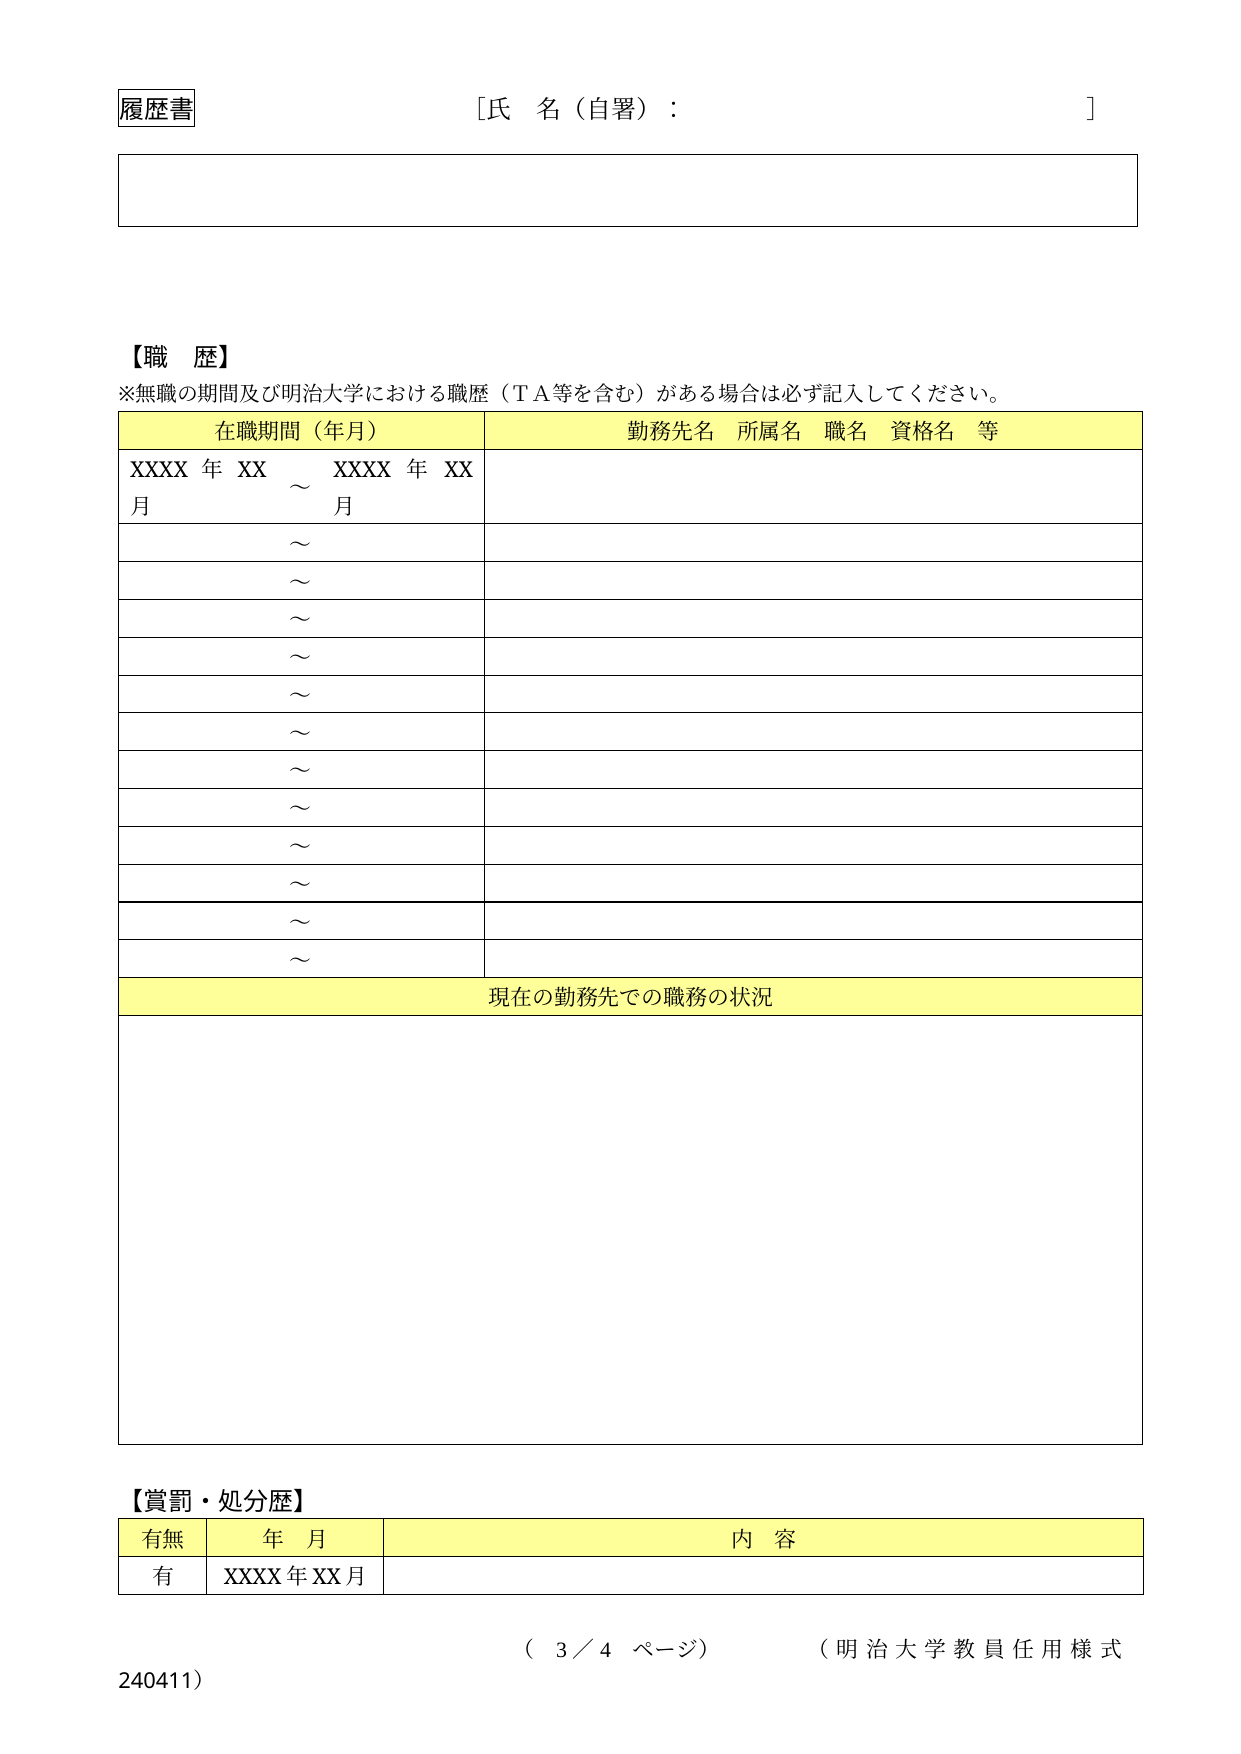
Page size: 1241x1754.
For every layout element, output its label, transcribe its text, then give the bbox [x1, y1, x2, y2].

table_cell [322, 751, 484, 788]
table_cell [322, 524, 484, 561]
table_cell [322, 638, 484, 674]
table_cell ～ [278, 638, 322, 674]
table_cell [485, 638, 1142, 674]
table_cell [119, 562, 278, 599]
table_cell XXXX年XX月 [119, 450, 278, 523]
text ※無職の期間及び明治大学における職歴（ＴＡ等を含む）がある場合は必ず記入してください。 [118, 374, 1122, 411]
table_cell ～ [278, 940, 322, 977]
table_cell [119, 865, 278, 901]
table_cell [119, 827, 278, 863]
table_cell [322, 865, 484, 901]
table_cell 有 ・ 無 [119, 1557, 206, 1594]
table_cell [119, 751, 278, 788]
table_cell ～ [278, 562, 322, 599]
table_cell [485, 562, 1142, 599]
table_cell [485, 789, 1142, 826]
table_cell [119, 713, 278, 750]
table_cell [485, 827, 1142, 863]
table_header 在職期間（年月） [119, 412, 484, 449]
table_header 年 月 [207, 1519, 383, 1556]
table_cell [119, 789, 278, 826]
table_header 内 容 [384, 1519, 1143, 1556]
table_cell [322, 600, 484, 637]
table_cell [485, 600, 1142, 637]
table_cell [485, 450, 1142, 523]
table_cell [485, 713, 1142, 750]
table_cell [485, 903, 1142, 939]
table_cell [322, 789, 484, 826]
table_cell [485, 940, 1142, 977]
table_header [119, 155, 1137, 226]
table_header 勤務先名 所属名 職名 資格名 等 [485, 412, 1142, 449]
table_cell [119, 638, 278, 674]
table_header 有無 [119, 1519, 206, 1556]
text 【職 歴】 [118, 337, 1122, 374]
table_cell 現在の勤務先での職務の状況 [119, 978, 1142, 1015]
table_cell ～ [278, 600, 322, 637]
table_cell [119, 676, 278, 712]
table_cell [322, 676, 484, 712]
table_cell [119, 600, 278, 637]
table_cell ～ [278, 713, 322, 750]
table_cell [322, 903, 484, 939]
table_cell [485, 751, 1142, 788]
table_cell [322, 562, 484, 599]
table_cell ～ [278, 751, 322, 788]
table_cell [119, 1016, 1142, 1443]
table_cell ～ [278, 903, 322, 939]
table_cell ～ [278, 865, 322, 901]
table_cell [384, 1557, 1143, 1594]
table_cell [485, 524, 1142, 561]
table_cell [119, 940, 278, 977]
text 【賞罰・処分歴】 [118, 1481, 1122, 1518]
table_cell [322, 940, 484, 977]
table_cell [485, 865, 1142, 901]
table_cell XXXX年XX月 [207, 1557, 383, 1594]
table_cell [119, 524, 278, 561]
table_cell [119, 903, 278, 939]
table_cell ～ [278, 450, 322, 523]
table_cell [485, 676, 1142, 712]
table_cell ～ [278, 789, 322, 826]
table_cell XXXX年XX月 [322, 450, 484, 523]
table_cell [322, 713, 484, 750]
table_cell ～ [278, 827, 322, 863]
table_cell ～ [278, 524, 322, 561]
table_cell [322, 827, 484, 863]
table_cell ～ [278, 676, 322, 712]
